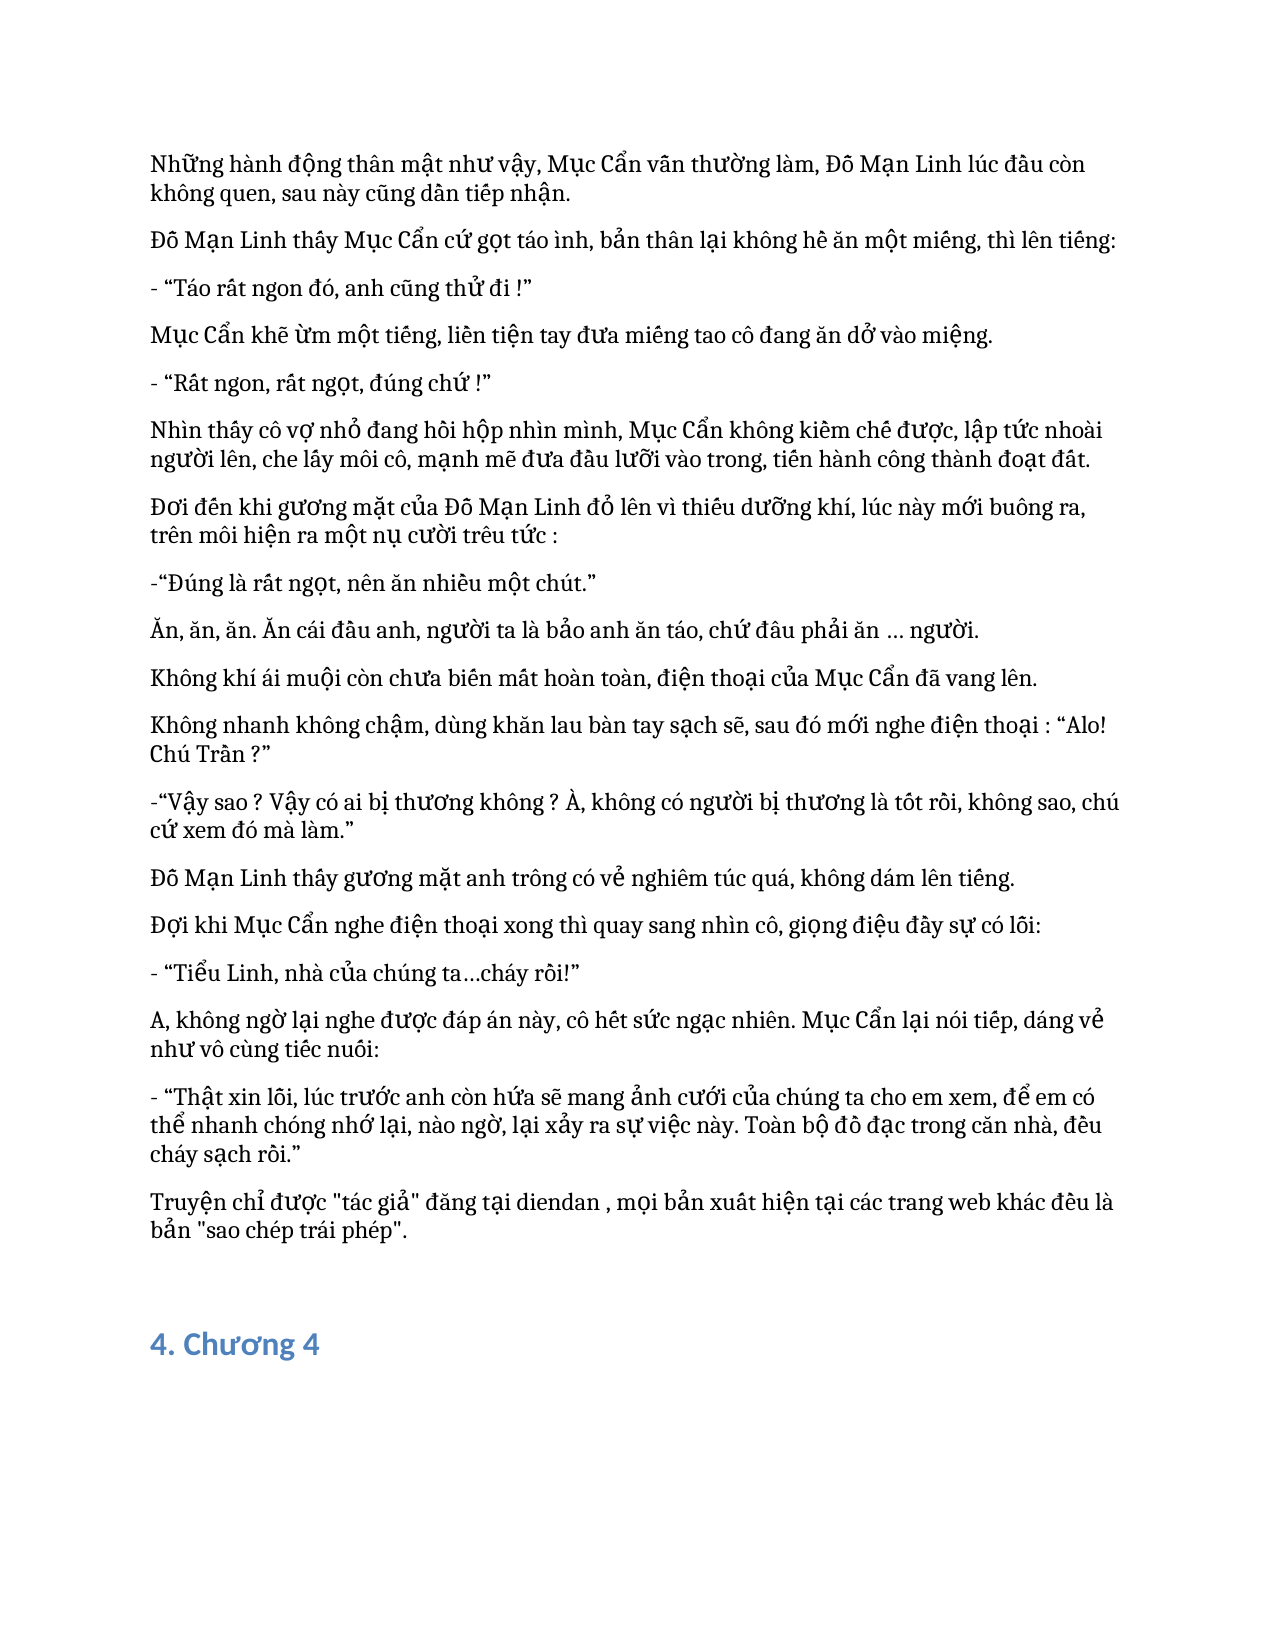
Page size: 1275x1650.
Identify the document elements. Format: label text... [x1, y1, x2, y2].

text Truyện chỉ được "tác giả" đăng tại diendan , mọi bản xuất hiện tại các trang web khác đều là bản "sao chép trái phép". [150, 1187, 1125, 1302]
text Đỗ Mạn Linh thấy gương mặt anh trông có vẻ nghiêm túc quá, không dám lên tiếng. [150, 864, 1125, 892]
text -“Vậy sao ? Vậy có ai bị thương không ? À, không có người bị thương là tốt rồi, không sao, chú cứ xem đó mà làm.” [150, 787, 1125, 845]
text Mục Cẩn khẽ ừm một tiếng, liền tiện tay đưa miếng tao cô đang ăn dở vào miệng. [150, 321, 1125, 350]
subtitle 4. Chương 4 [150, 1323, 1125, 1364]
text - “Rất ngon, rất ngọt, đúng chứ !” [150, 369, 1125, 397]
text Đợi khi Mục Cẩn nghe điện thoại xong thì quay sang nhìn cô, giọng điệu đầy sự có lỗi: [150, 911, 1125, 940]
text Đơi đến khi gương mặt của Đỗ Mạn Linh đỏ lên vì thiếu dưỡng khí, lúc này mới buông ra, trên môi hiện ra một nụ cười trêu tức : [150, 492, 1125, 550]
text Không nhanh không chậm, dùng khăn lau bàn tay sạch sẽ, sau đó mới nghe điện thoại : “Alo! Chú Trần ?” [150, 711, 1125, 769]
text -“Đúng là rất ngọt, nên ăn nhiều một chút.” [150, 569, 1125, 597]
text - “Táo rất ngon đó, anh cũng thử đi !” [150, 274, 1125, 302]
text A, không ngờ lại nghe được đáp án này, cô hết sức ngạc nhiên. Mục Cẩn lại nói tiếp, dáng vẻ như vô cùng tiếc nuối: [150, 1006, 1125, 1064]
text - “Thật xin lỗi, lúc trước anh còn hứa sẽ mang ảnh cưới của chúng ta cho em xem, để em có thể nhanh chóng nhớ lại, nào ngờ, lại xảy ra sự việc này. Toàn bộ đồ đạc trong căn nhà, đều cháy sạch rồi.” [150, 1082, 1125, 1169]
text - “Tiểu Linh, nhà của chúng ta…cháy rồi!” [150, 959, 1125, 987]
text Đỗ Mạn Linh thấy Mục Cẩn cứ gọt táo ình, bản thân lại không hề ăn một miếng, thì lên tiếng: [150, 226, 1125, 255]
text Những hành động thân mật như vậy, Mục Cẩn vẫn thường làm, Đỗ Mạn Linh lúc đầu còn không quen, sau này cũng dần tiếp nhận. [150, 150, 1125, 207]
text Ăn, ăn, ăn. Ăn cái đầu anh, người ta là bảo anh ăn táo, chứ đâu phải ăn … người. [150, 616, 1125, 645]
text Nhìn thấy cô vợ nhỏ đang hồi hộp nhìn mình, Mục Cẩn không kiềm chế được, lập tức nhoài người lên, che lấy môi cô, mạnh mẽ đưa đầu lưỡi vào trong, tiến hành công thành đoạt đất. [150, 416, 1125, 474]
text Không khí ái muội còn chưa biến mất hoàn toàn, điện thoại của Mục Cẩn đã vang lên. [150, 664, 1125, 692]
